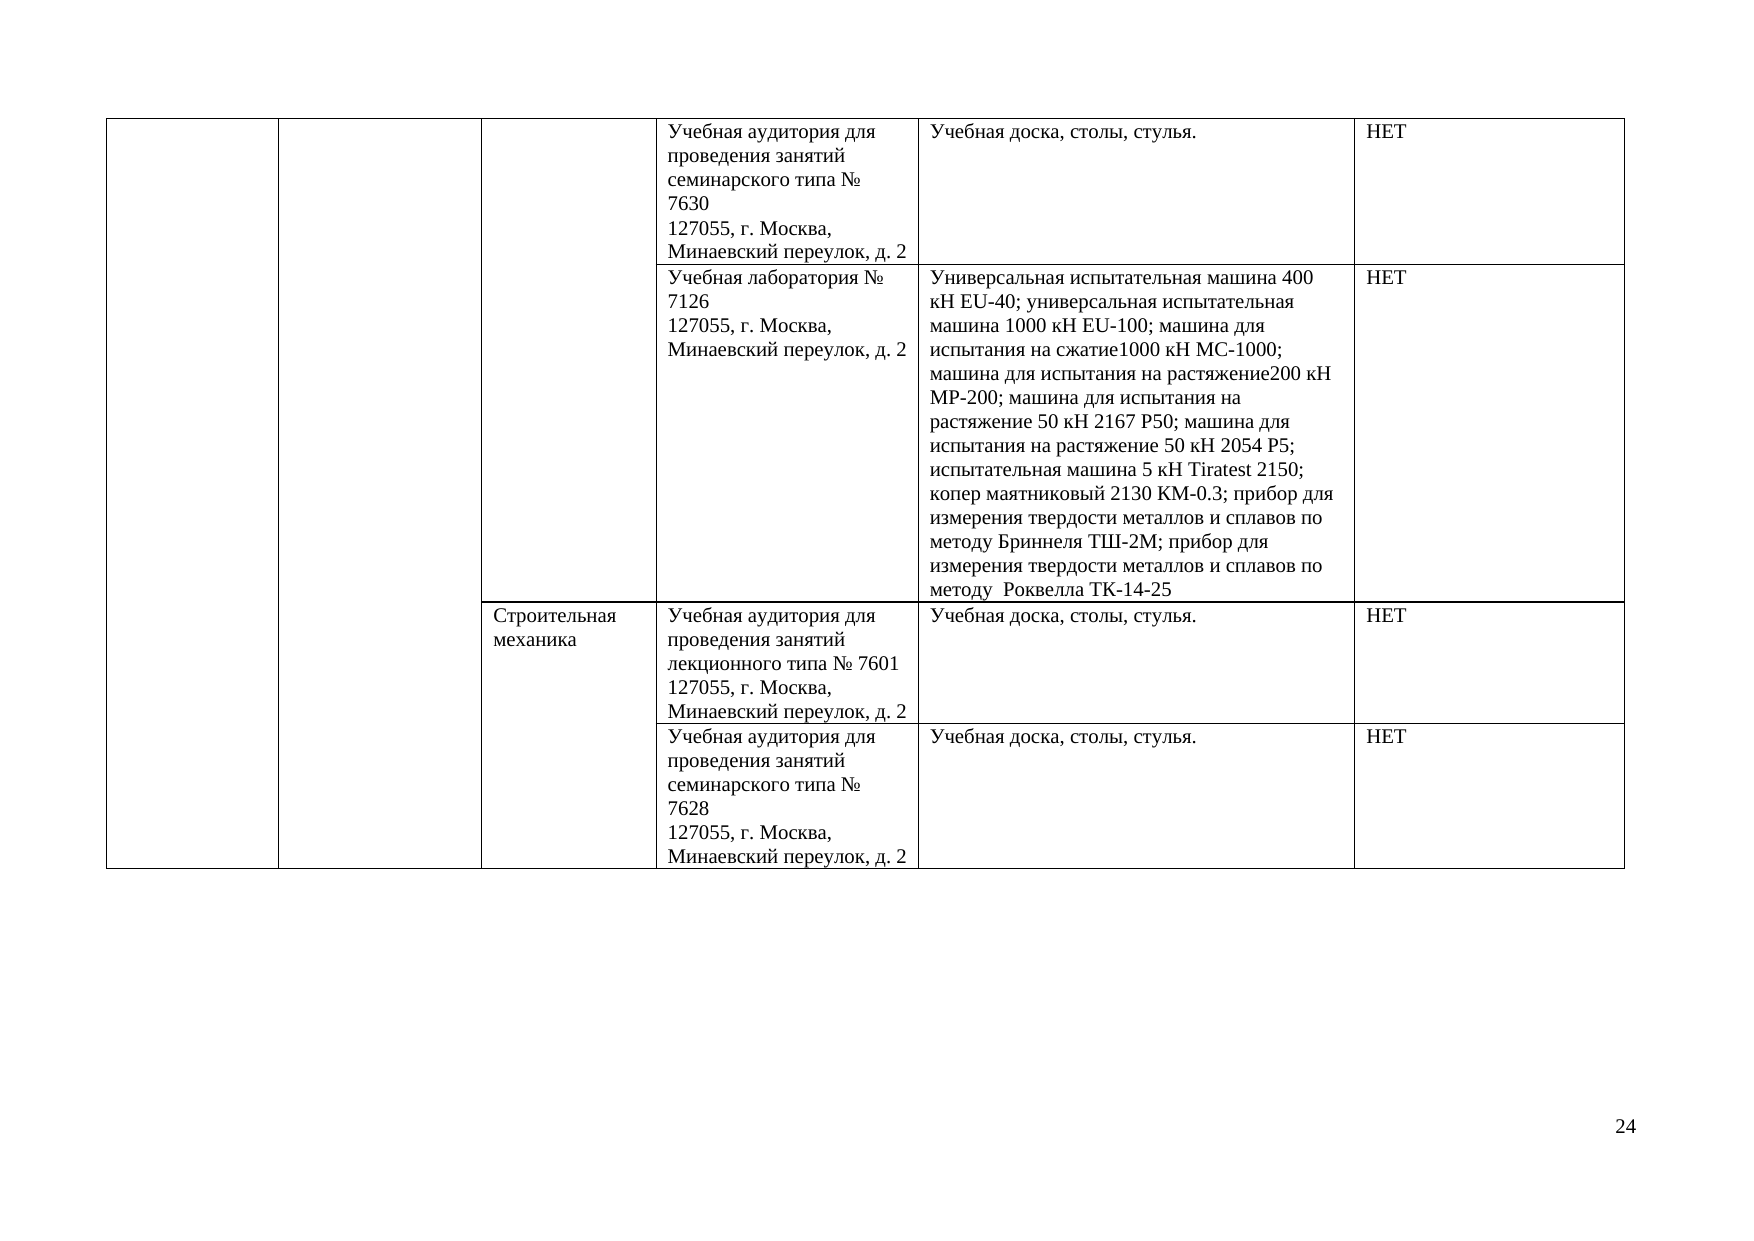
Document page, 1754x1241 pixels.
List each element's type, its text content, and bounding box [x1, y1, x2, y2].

table_cell Учебная лаборатория № 7126 127055, г. Москва, Минаевский переулок, д. 2 [657, 265, 918, 601]
table_cell НЕТ [1355, 265, 1624, 601]
table_cell Учебная аудитория для проведения занятий лекционного типа № 7601 127055, г. Москва, Минаевский переулок, д. 2 [657, 603, 918, 723]
table_cell НЕТ [1355, 603, 1624, 723]
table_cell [482, 119, 656, 601]
table_cell Строительная механика [482, 603, 656, 868]
table_cell Учебная доска, столы, стулья. [919, 603, 1354, 723]
table_cell Учебная доска, столы, стулья. [919, 724, 1354, 868]
table_cell НЕТ [1355, 724, 1624, 868]
table_cell НЕТ [1355, 119, 1624, 263]
table_cell Учебная аудитория для проведения занятий семинарского типа № 7628 127055, г. Москва, Минаевский переулок, д. 2 [657, 724, 918, 868]
table_cell Учебная аудитория для проведения занятий семинарского типа № 7630 127055, г. Москва, Минаевский переулок, д. 2 [657, 119, 918, 263]
table_cell Универсальная испытательная машина 400 кН EU-40; универсальная испытательная машина 1000 кН EU-100; машина для испытания на сжатие1000 кН МС-1000; машина для испытания на растяжение200 кН МР-200; машина для испытания на растяжение 50 кН 2167 Р50; машина для испытания на растяжение 50 кН 2054 Р5; испытательная машина 5 кН Tiratest 2150; копер маятниковый 2130 КМ-0.3; прибор для измерения твердости металлов и сплавов по методу Бриннеля ТШ-2М; прибор для измерения твердости металлов и сплавов по методу Роквелла ТК-14-25 [919, 265, 1354, 601]
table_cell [919, 119, 1354, 263]
